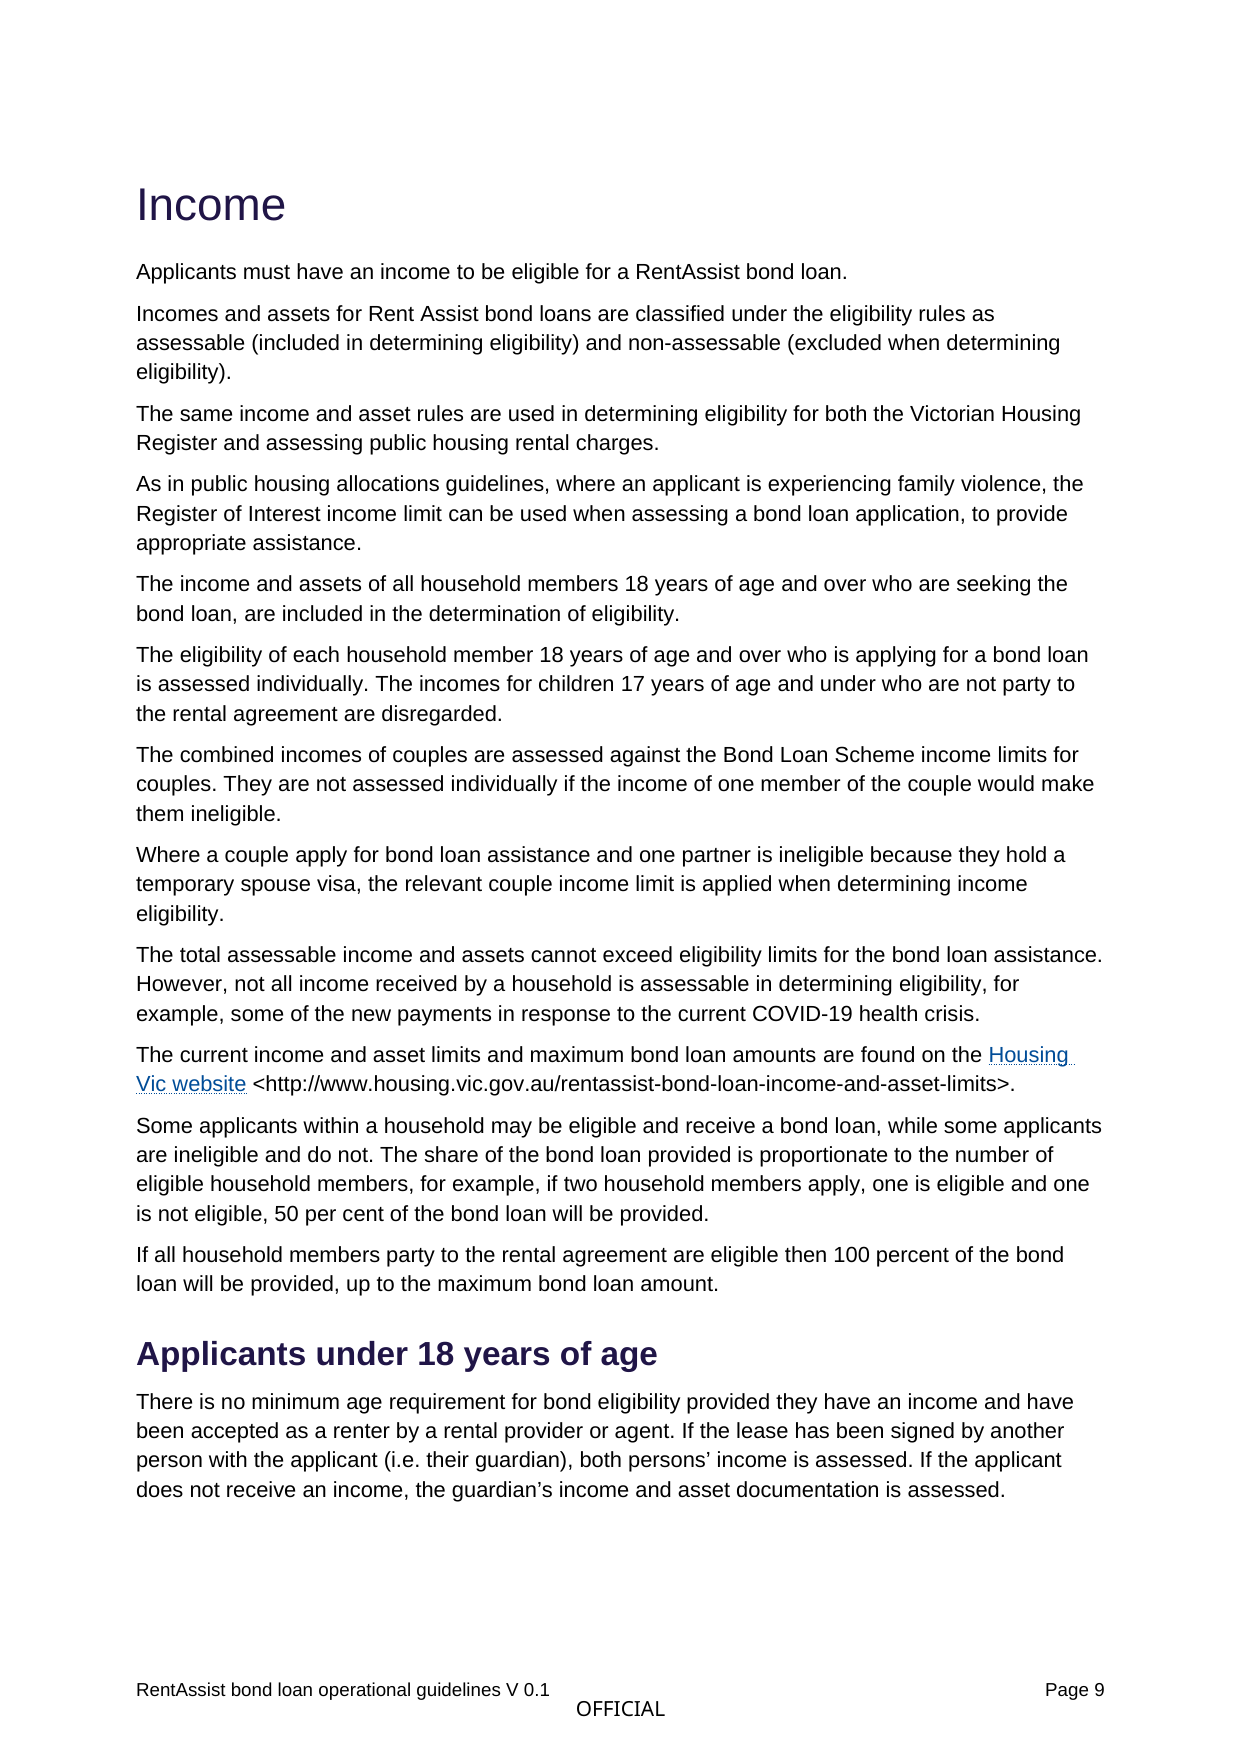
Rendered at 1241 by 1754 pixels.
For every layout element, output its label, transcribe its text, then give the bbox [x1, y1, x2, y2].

text If all household members party to the rental agreement are eligible then 100 percent of the bond loan will be provided, up to the maximum bond loan amount. [136, 1238, 1104, 1297]
text The same income and asset rules are used in determining eligibility for both the Victorian Housing Register and assessing public housing rental charges. [136, 397, 1104, 455]
text The total assessable income and assets cannot exceed eligibility limits for the bond loan assistance. However, not all income received by a household is assessable in determining eligibility, for example, some of the new payments in response to the current COVID-19 health crisis. [136, 938, 1104, 1026]
text Where a couple apply for bond loan assistance and one partner is ineligible because they hold a temporary spouse visa, the relevant couple income limit is applied when determining income eligibility. [136, 838, 1104, 926]
text Some applicants within a household may be eligible and receive a bond loan, while some applicants are ineligible and do not. The share of the bond loan provided is proportionate to the number of eligible household members, for example, if two household members apply, one is eligible and one is not eligible, 50 per cent of the bond loan will be provided. [136, 1109, 1104, 1226]
text Incomes and assets for Rent Assist bond loans are classified under the eligibility rules as assessable (included in determining eligibility) and non-assessable (excluded when determining eligibility). [136, 297, 1104, 384]
text Applicants must have an income to be eligible for a RentAssist bond loan. [136, 255, 1104, 284]
text The income and assets of all household members 18 years of age and over who are seeking the bond loan, are included in the determination of eligibility. [136, 567, 1104, 626]
text There is no minimum age requirement for bond eligibility provided they have an income and have been accepted as a renter by a rental provider or agent. If the lease has been signed by another person with the applicant (i.e. their guardian), both persons’ income is assessed. If the applicant does not receive an income, the guardian’s income and asset documentation is assessed. [136, 1385, 1104, 1502]
text The combined incomes of couples are assessed against the Bond Loan Scheme income limits for couples. They are not assessed individually if the income of one member of the couple would make them ineligible. [136, 738, 1104, 826]
subtitle Applicants under 18 years of age [136, 1334, 1104, 1372]
text As in public housing allocations guidelines, where an applicant is experiencing family violence, the Register of Interest income limit can be used when assessing a bond loan application, to provide appropriate assistance. [136, 467, 1104, 555]
text The eligibility of each household member 18 years of age and over who is applying for a bond loan is assessed individually. The incomes for children 17 years of age and under who are not party to the rental agreement are disregarded. [136, 638, 1104, 726]
subtitle Income [136, 177, 1104, 230]
text The current income and asset limits and maximum bond loan amounts are found on the Housing Vic website <http://www.housing.vic.gov.au/rentassist-bond-loan-income-and-asset-limits>. [136, 1038, 1104, 1097]
